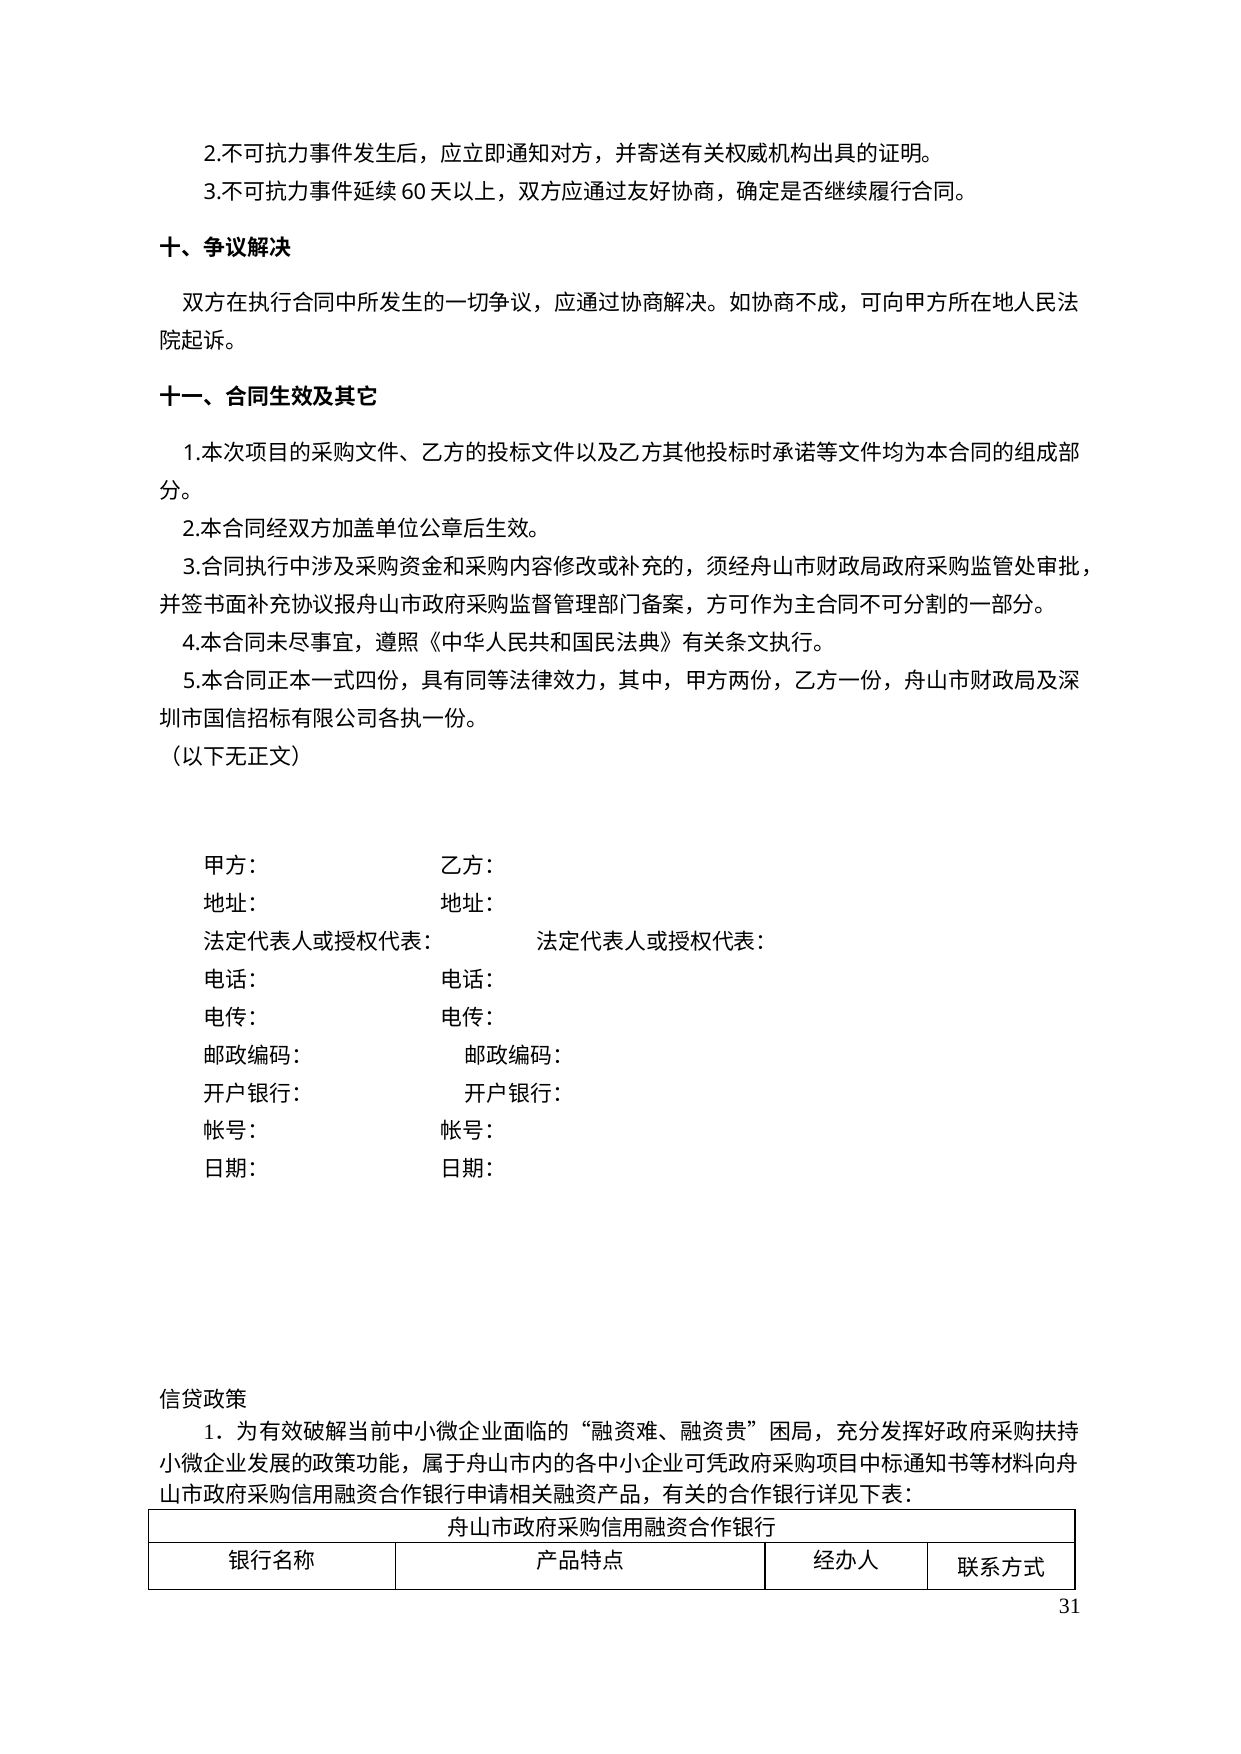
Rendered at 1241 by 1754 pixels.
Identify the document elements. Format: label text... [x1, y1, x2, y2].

text 电传： 电传： [159, 1000, 1081, 1031]
text 开户银行： 开户银行： [159, 1076, 1081, 1107]
text 3.不可抗力事件延续60天以上，双方应通过友好协商，确定是否继续履行合同。 [159, 174, 1081, 206]
text 2.不可抗力事件发生后，应立即通知对方，并寄送有关权威机构出具的证明。 [159, 136, 1081, 168]
text （以下无正文） [159, 739, 1081, 770]
text 1．为有效破解当前中小微企业面临的“融资难、融资贵”困局，充分发挥好政府采购扶持小微企业发展的政策功能，属于舟山市内的各中小企业可凭政府采购项目中标通知书等材料向舟山市政府采购信用融资合作银行申请相关融资产品，有关的合作银行详见下表： [159, 1414, 1081, 1509]
text 十一、合同生效及其它 [159, 379, 1081, 411]
text 甲方： 乙方： [159, 848, 1081, 880]
text 1.本次项目的采购文件、乙方的投标文件以及乙方其他投标时承诺等文件均为本合同的组成部分。 [159, 434, 1081, 504]
table_cell 产品特点 [396, 1543, 764, 1589]
text 日期： 日期： [159, 1151, 1081, 1183]
text 2.本合同经双方加盖单位公章后生效。 [159, 511, 1081, 542]
text 5.本合同正本一式四份，具有同等法律效力，其中，甲方两份，乙方一份，舟山市财政局及深圳市国信招标有限公司各执一份。 [159, 663, 1081, 732]
text 邮政编码： 邮政编码： [159, 1038, 1081, 1069]
text 3.合同执行中涉及采购资金和采购内容修改或补充的，须经舟山市财政局政府采购监管处审批，并签书面补充协议报舟山市政府采购监督管理部门备案，方可作为主合同不可分割的一部分。 [159, 549, 1081, 618]
table_cell 银行名称 [149, 1543, 395, 1589]
table_header 舟山市政府采购信用融资合作银行 [149, 1510, 1074, 1542]
text 双方在执行合同中所发生的一切争议，应通过协商解决。如协商不成，可向甲方所在地人民法院起诉。 [159, 285, 1081, 355]
text 十、争议解决 [159, 230, 1081, 261]
text 电话： 电话： [159, 962, 1081, 993]
text 4.本合同未尽事宜，遵照《中华人民共和国民法典》有关条文执行。 [159, 624, 1081, 656]
text 地址： 地址： [159, 886, 1081, 918]
text 信贷政策 [159, 1366, 1081, 1414]
text 帐号： 帐号： [159, 1113, 1081, 1145]
table_cell 联系方式 [928, 1543, 1074, 1589]
table_cell 经办人 [766, 1543, 927, 1589]
text 法定代表人或授权代表： 法定代表人或授权代表： [159, 924, 1081, 956]
